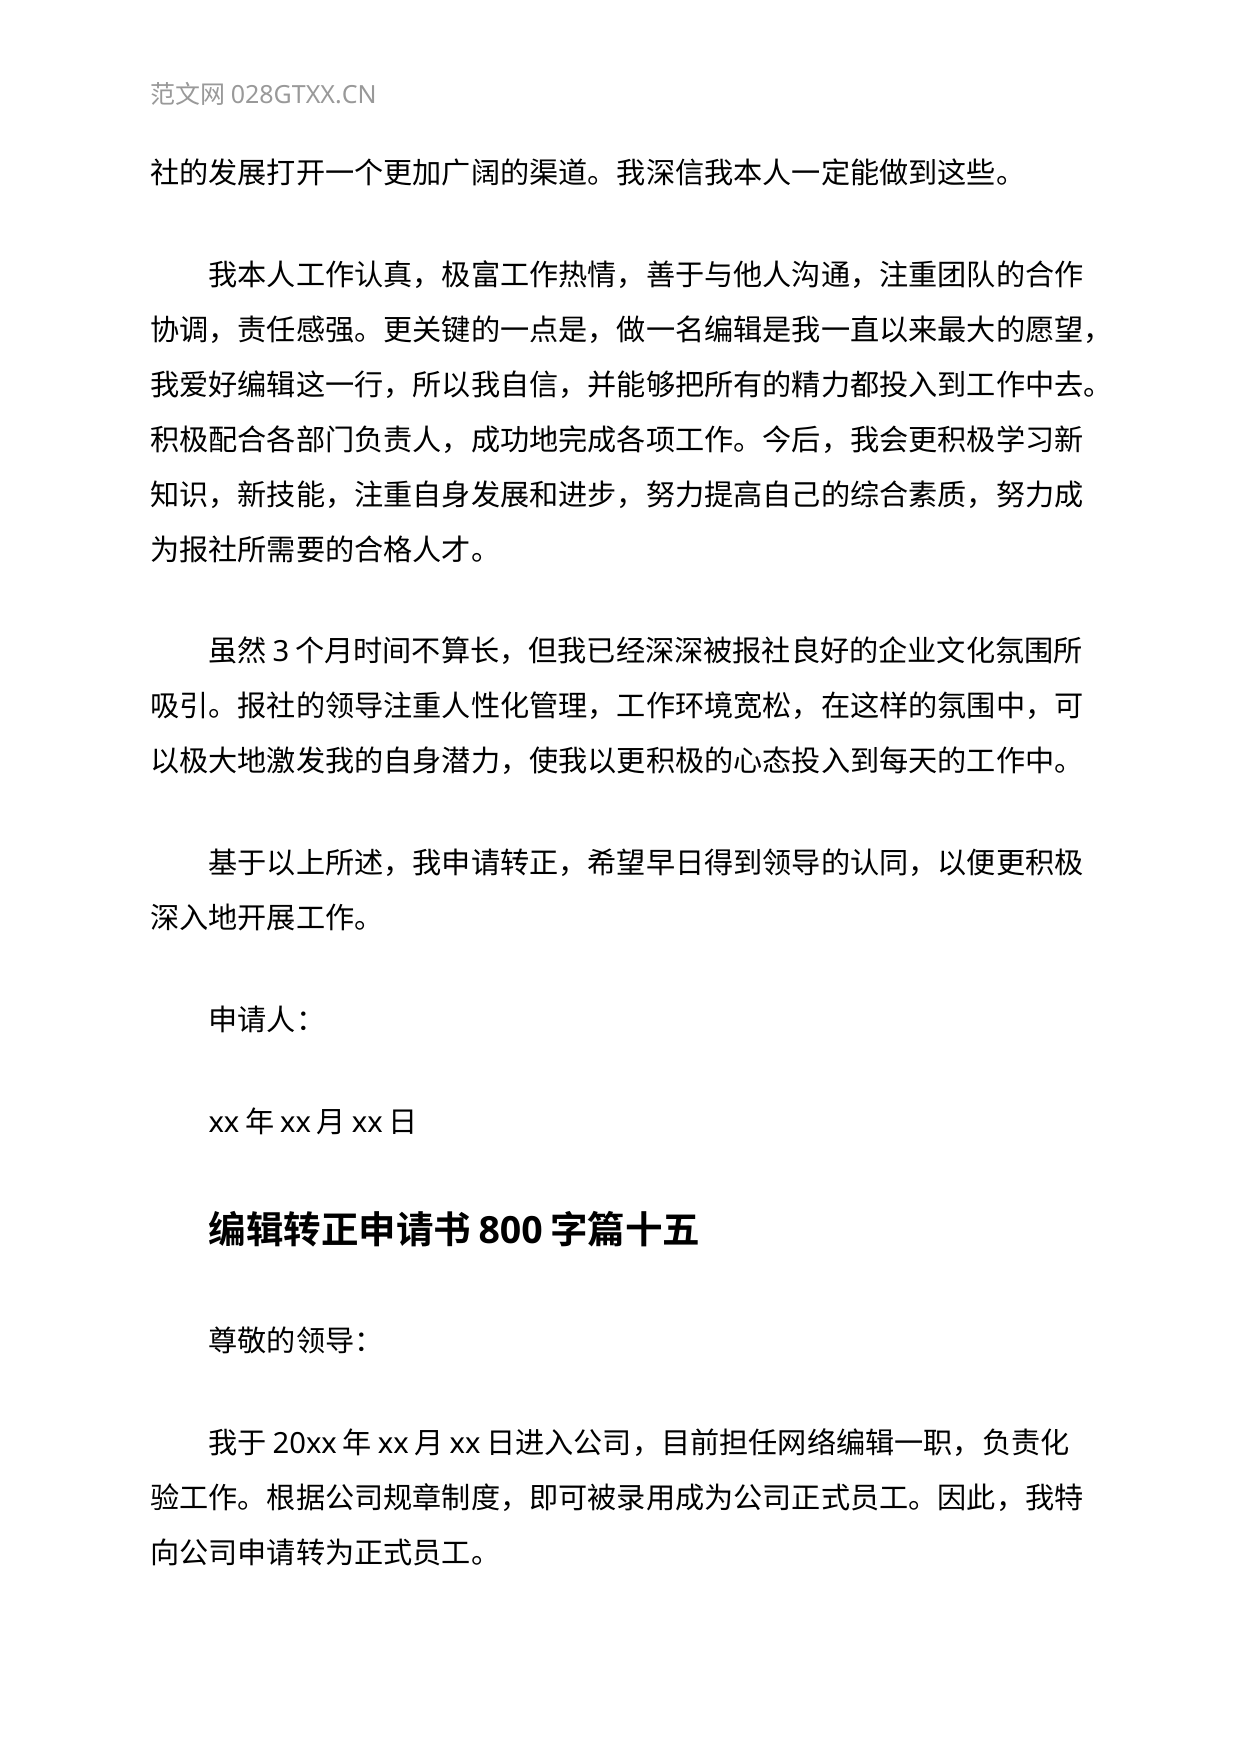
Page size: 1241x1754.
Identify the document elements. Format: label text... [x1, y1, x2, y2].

text 编辑转正申请书800字篇十五 [150, 1200, 1090, 1254]
text 基于以上所述，我申请转正，希望早日得到领导的认同，以便更积极深入地开展工作。 [150, 840, 1090, 937]
text xx年xx月xx日 [150, 1098, 1090, 1141]
text 虽然3个月时间不算长，但我已经深深被报社良好的企业文化氛围所吸引。报社的领导注重人性化管理，工作环境宽松，在这样的氛围中，可以极大地激发我的自身潜力，使我以更积极的心态投入到每天的工作中。 [150, 628, 1090, 780]
text 我本人工作认真，极富工作热情，善于与他人沟通，注重团队的合作协调，责任感强。更关键的一点是，做一名编辑是我一直以来最大的愿望，我爱好编辑这一行，所以我自信，并能够把所有的精力都投入到工作中去。积极配合各部门负责人，成功地完成各项工作。今后，我会更积极学习新知识，新技能，注重自身发展和进步，努力提高自己的综合素质，努力成为报社所需要的合格人才。 [150, 252, 1090, 568]
text 申请人： [150, 996, 1090, 1039]
text 尊敬的领导： [150, 1318, 1090, 1360]
text 我于20xx年xx月xx日进入公司，目前担任网络编辑一职，负责化验工作。根据公司规章制度，即可被录用成为公司正式员工。因此，我特向公司申请转为正式员工。 [150, 1419, 1090, 1572]
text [150, 150, 1090, 192]
